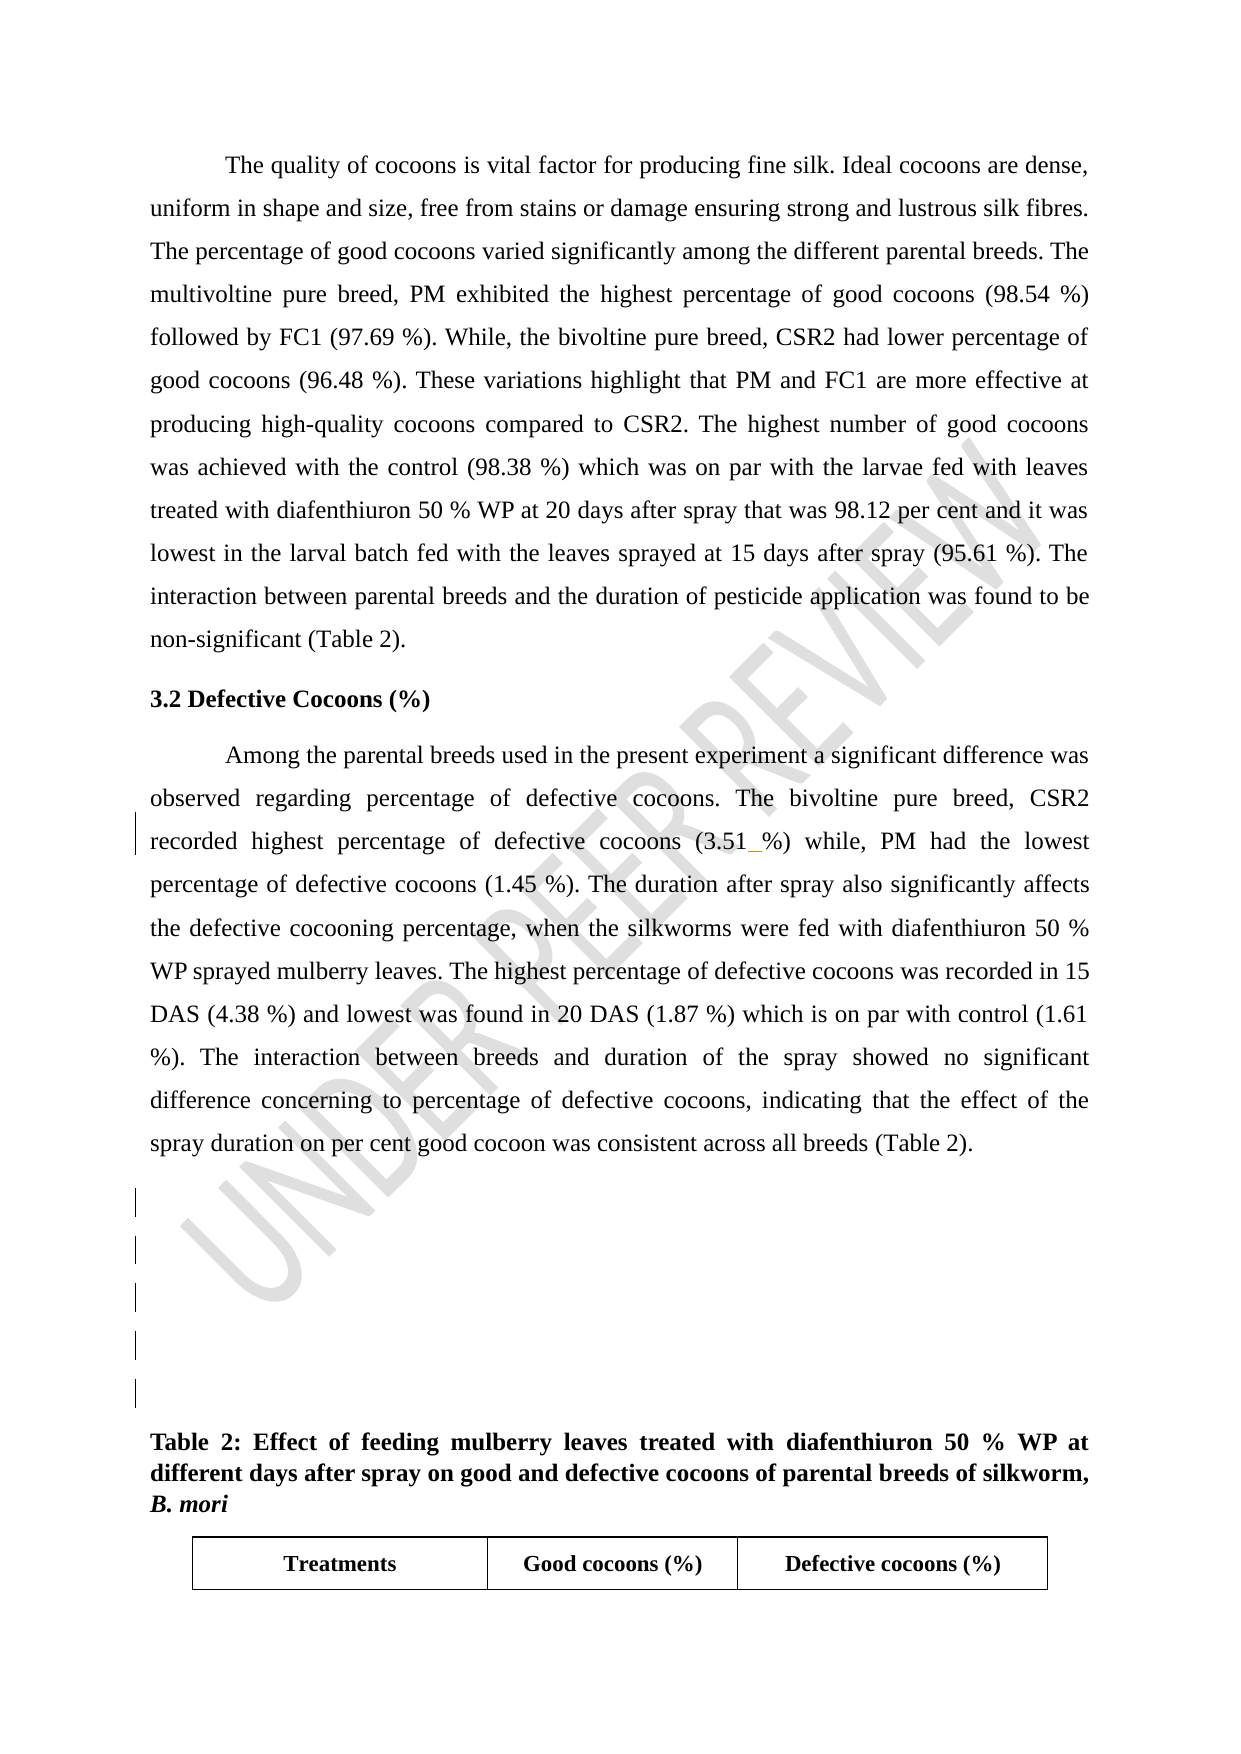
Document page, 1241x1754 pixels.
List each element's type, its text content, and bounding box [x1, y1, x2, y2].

text The quality of cocoons is vital factor for producing fine silk. Ideal cocoons are dense, uniform in shape and size, free from stains or damage ensuring strong and lustrous silk fibres. The percentage of good cocoons varied significantly among the different parental breeds. The multivoltine pure breed, PM exhibited the highest percentage of good cocoons (98.54 %) followed by FC1 (97.69 %). While, the bivoltine pure breed, CSR2 had lower percentage of good cocoons (96.48 %). These variations highlight that PM and FC1 are more effective at producing high-quality cocoons compared to CSR2. The highest number of good cocoons was achieved with the control (98.38 %) which was on par with the larvae fed with leaves treated with diafenthiuron 50 % WP at 20 days after spray that was 98.12 per cent and it was lowest in the larval batch fed with the leaves sprayed at 15 days after spray (95.61 %). The interaction between parental breeds and the duration of pesticide application was found to be non-significant (Table 2). [150, 150, 1090, 653]
text Table 2: Effect of feeding mulberry leaves treated with diafenthiuron 50 % WP at different days after spray on good and defective cocoons of parental breeds of silkworm, B. mori [150, 1427, 1090, 1517]
table_header Good cocoons (%) [488, 1538, 737, 1589]
table_header Treatments [193, 1538, 487, 1589]
table_header Defective cocoons (%) [738, 1538, 1047, 1589]
text 3.2 Defective Cocoons (%) [150, 684, 1090, 713]
text Among the parental breeds used in the present experiment a significant difference was observed regarding percentage of defective cocoons. The bivoltine pure breed, CSR2 recorded highest percentage of defective cocoons (3.51%) while, PM had the lowest percentage of defective cocoons (1.45 %). The duration after spray also significantly affects the defective cocooning percentage, when the silkworms were fed with diafenthiuron 50 % WP sprayed mulberry leaves. The highest percentage of defective cocoons was recorded in 15 DAS (4.38 %) and lowest was found in 20 DAS (1.87 %) which is on par with control (1.61 %). The interaction between breeds and duration of the spray showed no significant difference concerning to percentage of defective cocoons, indicating that the effect of the spray duration on per cent good cocoon was consistent across all breeds (Table 2). [150, 740, 1090, 1157]
